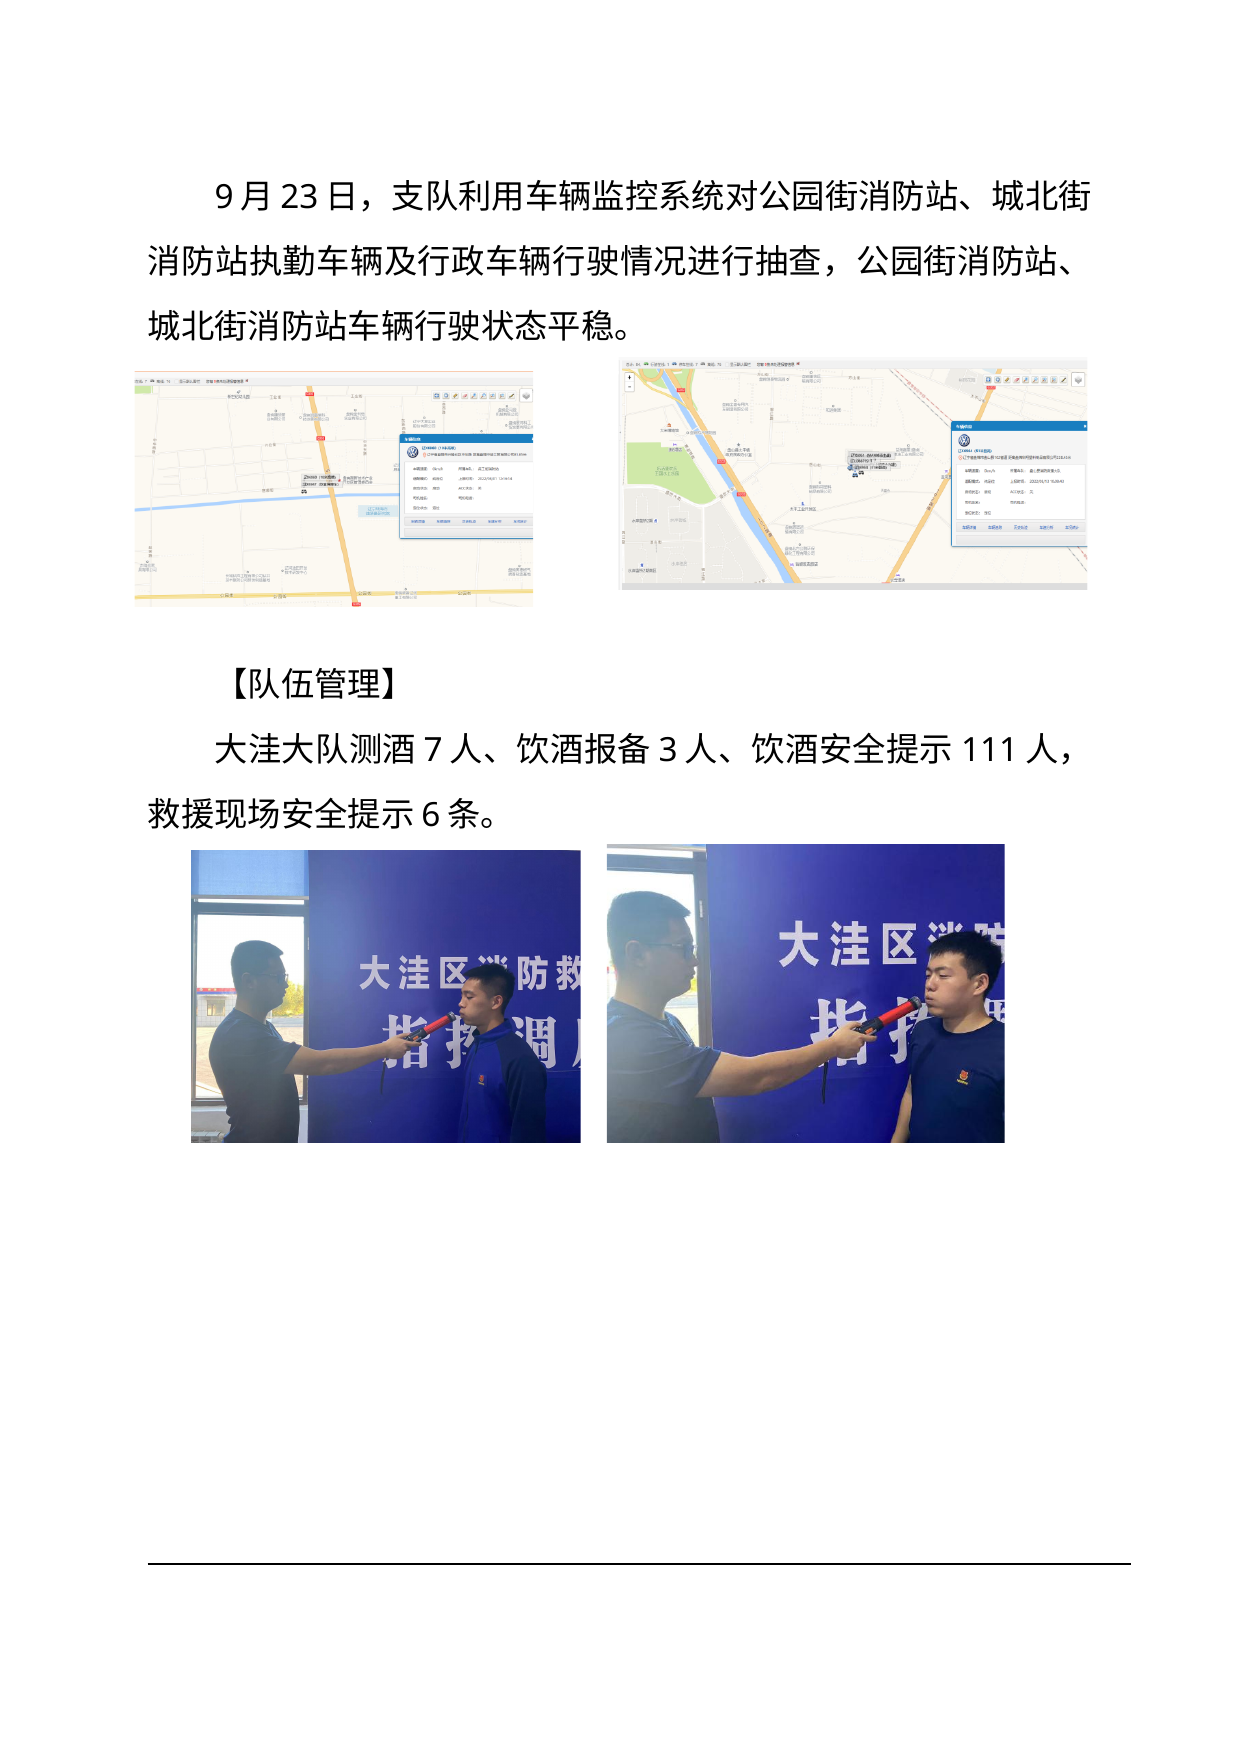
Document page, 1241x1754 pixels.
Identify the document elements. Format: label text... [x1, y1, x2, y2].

picture [617, 357, 1087, 590]
text 【队伍管理】 [148, 649, 1092, 714]
picture [191, 850, 581, 1143]
picture [606, 844, 1005, 1143]
picture [133, 371, 533, 606]
text 大洼大队测酒7人、饮酒报备3人、饮酒安全提示111人，救援现场安全提示6条。 [148, 714, 1092, 844]
text 9月23日，支队利用车辆监控系统对公园街消防站、城北街消防站执勤车辆及行政车辆行驶情况进行抽查，公园街消防站、城北街消防站车辆行驶状态平稳。 [148, 162, 1092, 357]
